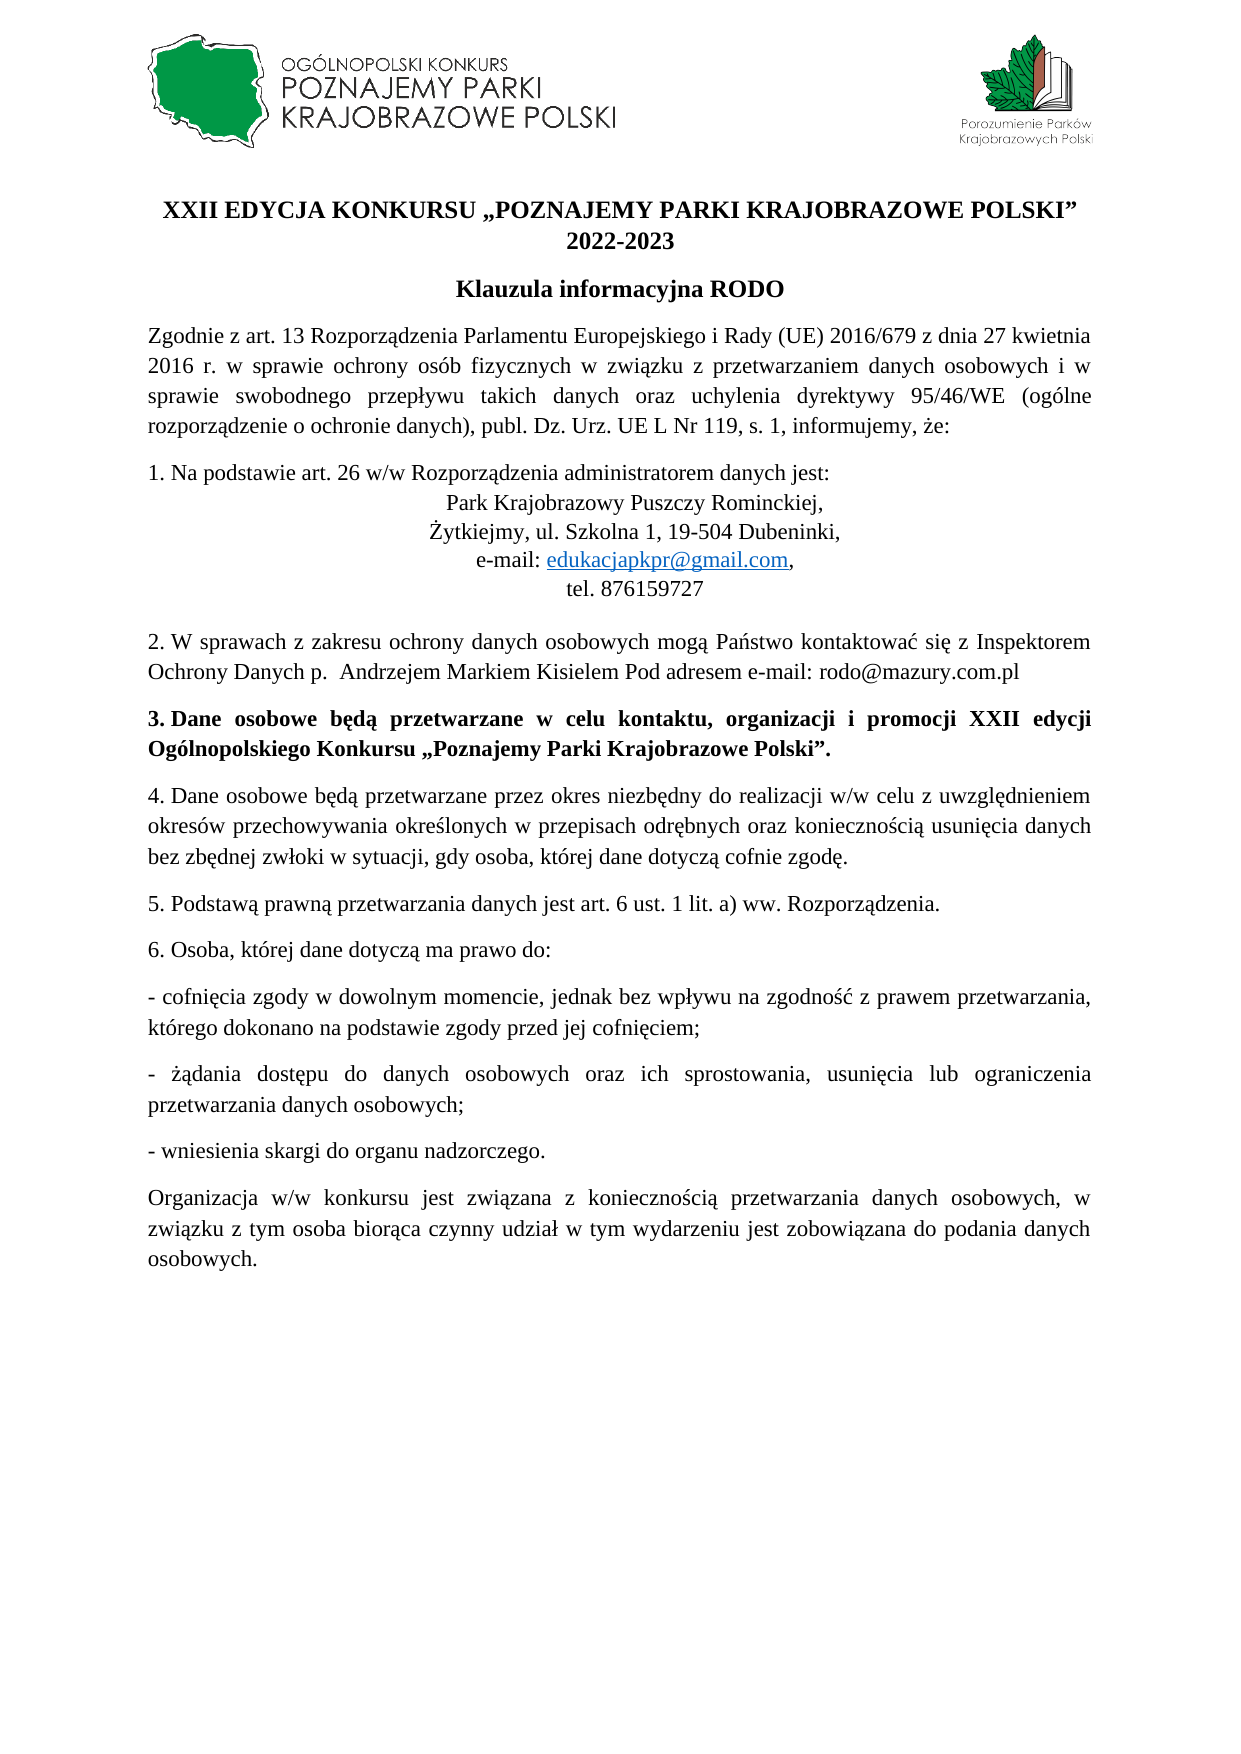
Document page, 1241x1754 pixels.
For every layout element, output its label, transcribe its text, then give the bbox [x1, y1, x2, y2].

list Osoba, której dane dotyczą ma prawo do: [148, 937, 1093, 963]
text - wniesienia skargi do organu nadzorczego. [148, 1138, 1093, 1164]
picture [960, 34, 1093, 146]
text Klauzula informacyjna RODO [148, 274, 1093, 303]
text Zgodnie z art. 13 Rozporządzenia Parlamentu Europejskiego i Rady (UE) 2016/679 z dnia 27 kwietnia 2016 r. w sprawie ochrony osób fizycznych w związku z przetwarzaniem danych osobowych i w sprawie swobodnego przepływu takich danych oraz uchylenia dyrektywy 95/46/WE (ogólne rozporządzenie o ochronie danych), publ. Dz. Urz. UE L Nr 119, s. 1, informujemy, że: [148, 322, 1093, 439]
list Park Krajobrazowy Puszczy Rominckiej, [177, 489, 1093, 516]
list e-mail: edukacjapkpr@gmail.com, [177, 546, 1093, 573]
list Żytkiejmy, ul. Szkolna 1, 19-504 Dubeninki, [177, 518, 1093, 544]
list Dane osobowe będą przetwarzane przez okres niezbędny do realizacji w/w celu z uwzględnieniem okresów przechowywania określonych w przepisach odrębnych oraz koniecznością usunięcia danych bez zbędnej zwłoki w sytuacji, gdy osoba, której dane dotyczą cofnie zgodę. [148, 782, 1093, 869]
list W sprawach z zakresu ochrony danych osobowych mogą Państwo kontaktować się z Inspektorem Ochrony Danych p. Andrzejem Markiem Kisielem Pod adresem e-mail: rodo@mazury.com.pl [148, 628, 1093, 685]
list tel. 876159727 [177, 575, 1093, 601]
picture [147, 34, 615, 148]
text XXII EDYCJA KONKURSU „POZNAJEMY PARKI KRAJOBRAZOWE POLSKI” 2022-2023 [148, 195, 1093, 255]
list Podstawą prawną przetwarzania danych jest art. 6 ust. 1 lit. a) ww. Rozporządzenia. [148, 890, 1093, 916]
text - żądania dostępu do danych osobowych oraz ich sprostowania, usunięcia lub ograniczenia przetwarzania danych osobowych; [148, 1061, 1093, 1117]
text Organizacja w/w konkursu jest związana z koniecznością przetwarzania danych osobowych, w związku z tym osoba biorąca czynny udział w tym wydarzeniu jest zobowiązana do podania danych osobowych. [148, 1184, 1093, 1271]
list Dane osobowe będą przetwarzane w celu kontaktu, organizacji i promocji XXII edycji Ogólnopolskiego Konkursu „Poznajemy Parki Krajobrazowe Polski”. [148, 705, 1093, 762]
text - cofnięcia zgody w dowolnym momencie, jednak bez wpływu na zgodność z prawem przetwarzania, którego dokonano na podstawie zgody przed jej cofnięciem; [148, 983, 1093, 1040]
list Na podstawie art. 26 w/w Rozporządzenia administratorem danych jest: [148, 459, 1093, 486]
